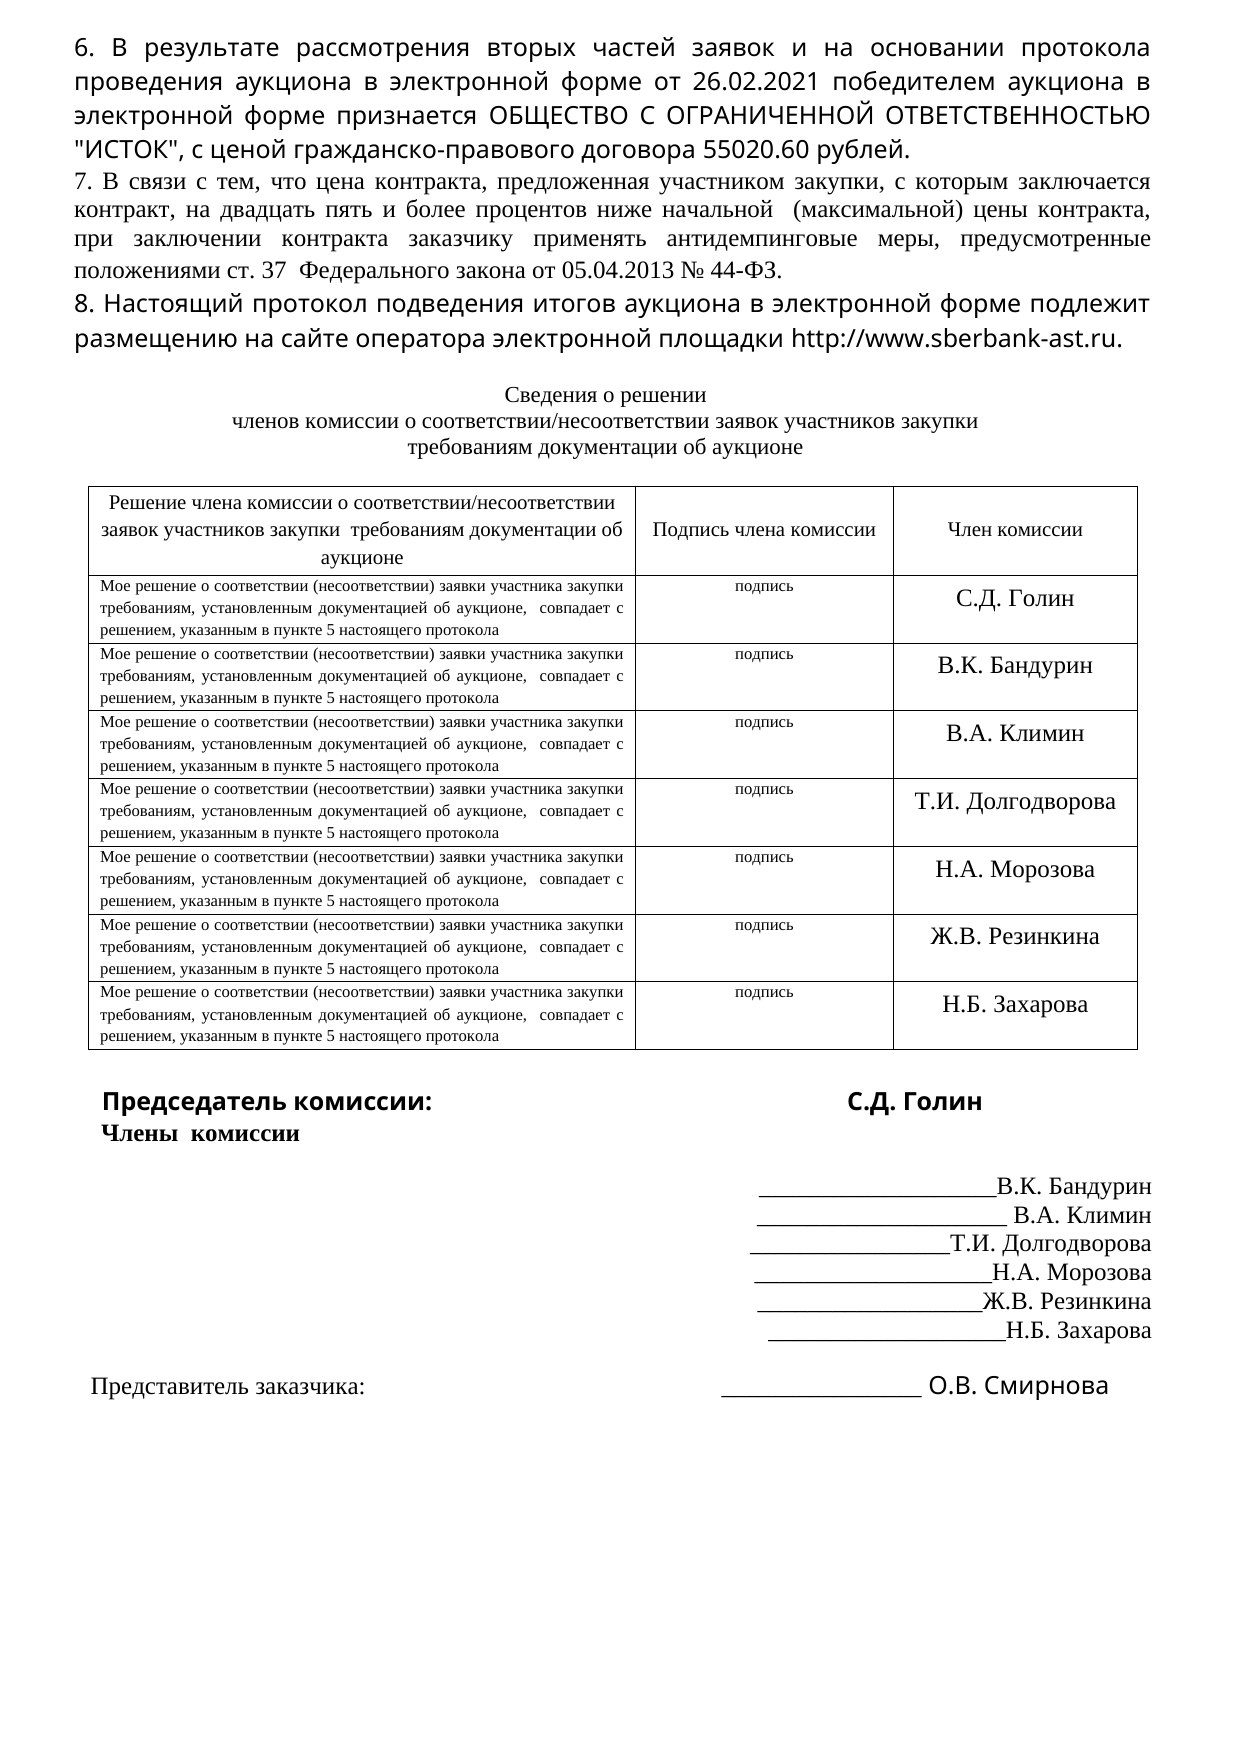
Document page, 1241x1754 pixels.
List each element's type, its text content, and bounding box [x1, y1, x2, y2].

table_cell Н.Б. Захарова [894, 982, 1137, 1049]
table_cell Мое решение о соответствии (несоответствии) заявки участника закупки требованиям, установленным документацией об аукционе, совпадает с решением, указанным в пункте 5 настоящего протокола [89, 711, 635, 778]
text Председатель комиссии: С.Д. Голин [59, 1084, 1152, 1118]
table_cell В.К. Бандурин [894, 644, 1137, 710]
table_cell подпись [636, 779, 893, 846]
table_cell Т.И. Долгодворова [894, 779, 1137, 846]
table_cell Мое решение о соответствии (несоответствии) заявки участника закупки требованиям, установленным документацией об аукционе, совпадает с решением, указанным в пункте 5 настоящего протокола [89, 644, 635, 710]
table_cell подпись [636, 711, 893, 778]
text __________________Ж.В. Резинкина [59, 1286, 1152, 1315]
table_cell подпись [636, 576, 893, 643]
table_header Подпись члена комиссии [636, 487, 893, 575]
text ____________________ В.А. Климин [59, 1200, 1152, 1228]
table_cell Мое решение о соответствии (несоответствии) заявки участника закупки требованиям, установленным документацией об аукционе, совпадает с решением, указанным в пункте 5 настоящего протокола [89, 779, 635, 846]
table_cell С.Д. Голин [894, 576, 1137, 643]
text ________________Т.И. Долгодворова [59, 1228, 1152, 1257]
text ___________________Н.Б. Захарова [59, 1315, 1152, 1343]
table_cell В.А. Климин [894, 711, 1137, 778]
text 8. Настоящий протокол подведения итогов аукциона в электронной форме подлежит размещению на сайте оператора электронной площадки http://www.sberbank-ast.ru. [74, 286, 1152, 354]
table_cell подпись [636, 644, 893, 710]
text требованиям документации об аукционе [59, 433, 1152, 460]
table_cell Мое решение о соответствии (несоответствии) заявки участника закупки требованиям, установленным документацией об аукционе, совпадает с решением, указанным в пункте 5 настоящего протокола [89, 576, 635, 643]
table_cell Ж.В. Резинкина [894, 915, 1137, 981]
table_cell Н.А. Морозова [894, 847, 1137, 913]
table_header Решение члена комиссии о соответствии/несоответствии заявок участников закупки требованиям документации об аукционе [89, 487, 635, 575]
table_cell Мое решение о соответствии (несоответствии) заявки участника закупки требованиям, установленным документацией об аукционе, совпадает с решением, указанным в пункте 5 настоящего протокола [89, 847, 635, 913]
text Сведения о решении [59, 381, 1152, 407]
table_cell подпись [636, 982, 893, 1049]
table_cell подпись [636, 915, 893, 981]
text Представитель заказчика: ________________ О.В. Смирнова [59, 1367, 1152, 1402]
table_header Член комиссии [894, 487, 1137, 575]
text ___________________Н.А. Морозова [59, 1257, 1152, 1286]
text 7. В связи с тем, что цена контракта, предложенная участником закупки, с которым заключается контракт, на двадцать пять и более процентов ниже начальной (максимальной) цены контракта, при заключении контракта заказчику применять антидемпинговые меры, предусмотренные положениями ст. 37 Федерального закона от 05.04.2013 № 44-ФЗ. [74, 166, 1152, 286]
text ___________________В.К. Бандурин [59, 1171, 1152, 1200]
text 6. В результате рассмотрения вторых частей заявок и на основании протокола проведения аукциона в электронной форме от 26.02.2021 победителем аукциона в электронной форме признается ОБЩЕСТВО С ОГРАНИЧЕННОЙ ОТВЕТСТВЕННОСТЬЮ "ИСТОК", с ценой гражданско-правового договора 55020.60 рублей. [74, 29, 1152, 166]
table_cell Мое решение о соответствии (несоответствии) заявки участника закупки требованиям, установленным документацией об аукционе, совпадает с решением, указанным в пункте 5 настоящего протокола [89, 915, 635, 981]
table_cell Мое решение о соответствии (несоответствии) заявки участника закупки требованиям, установленным документацией об аукционе, совпадает с решением, указанным в пункте 5 настоящего протокола [89, 982, 635, 1049]
text членов комиссии о соответствии/несоответствии заявок участников закупки [59, 407, 1152, 433]
text Члены комиссии [59, 1118, 1152, 1147]
table_cell подпись [636, 847, 893, 913]
